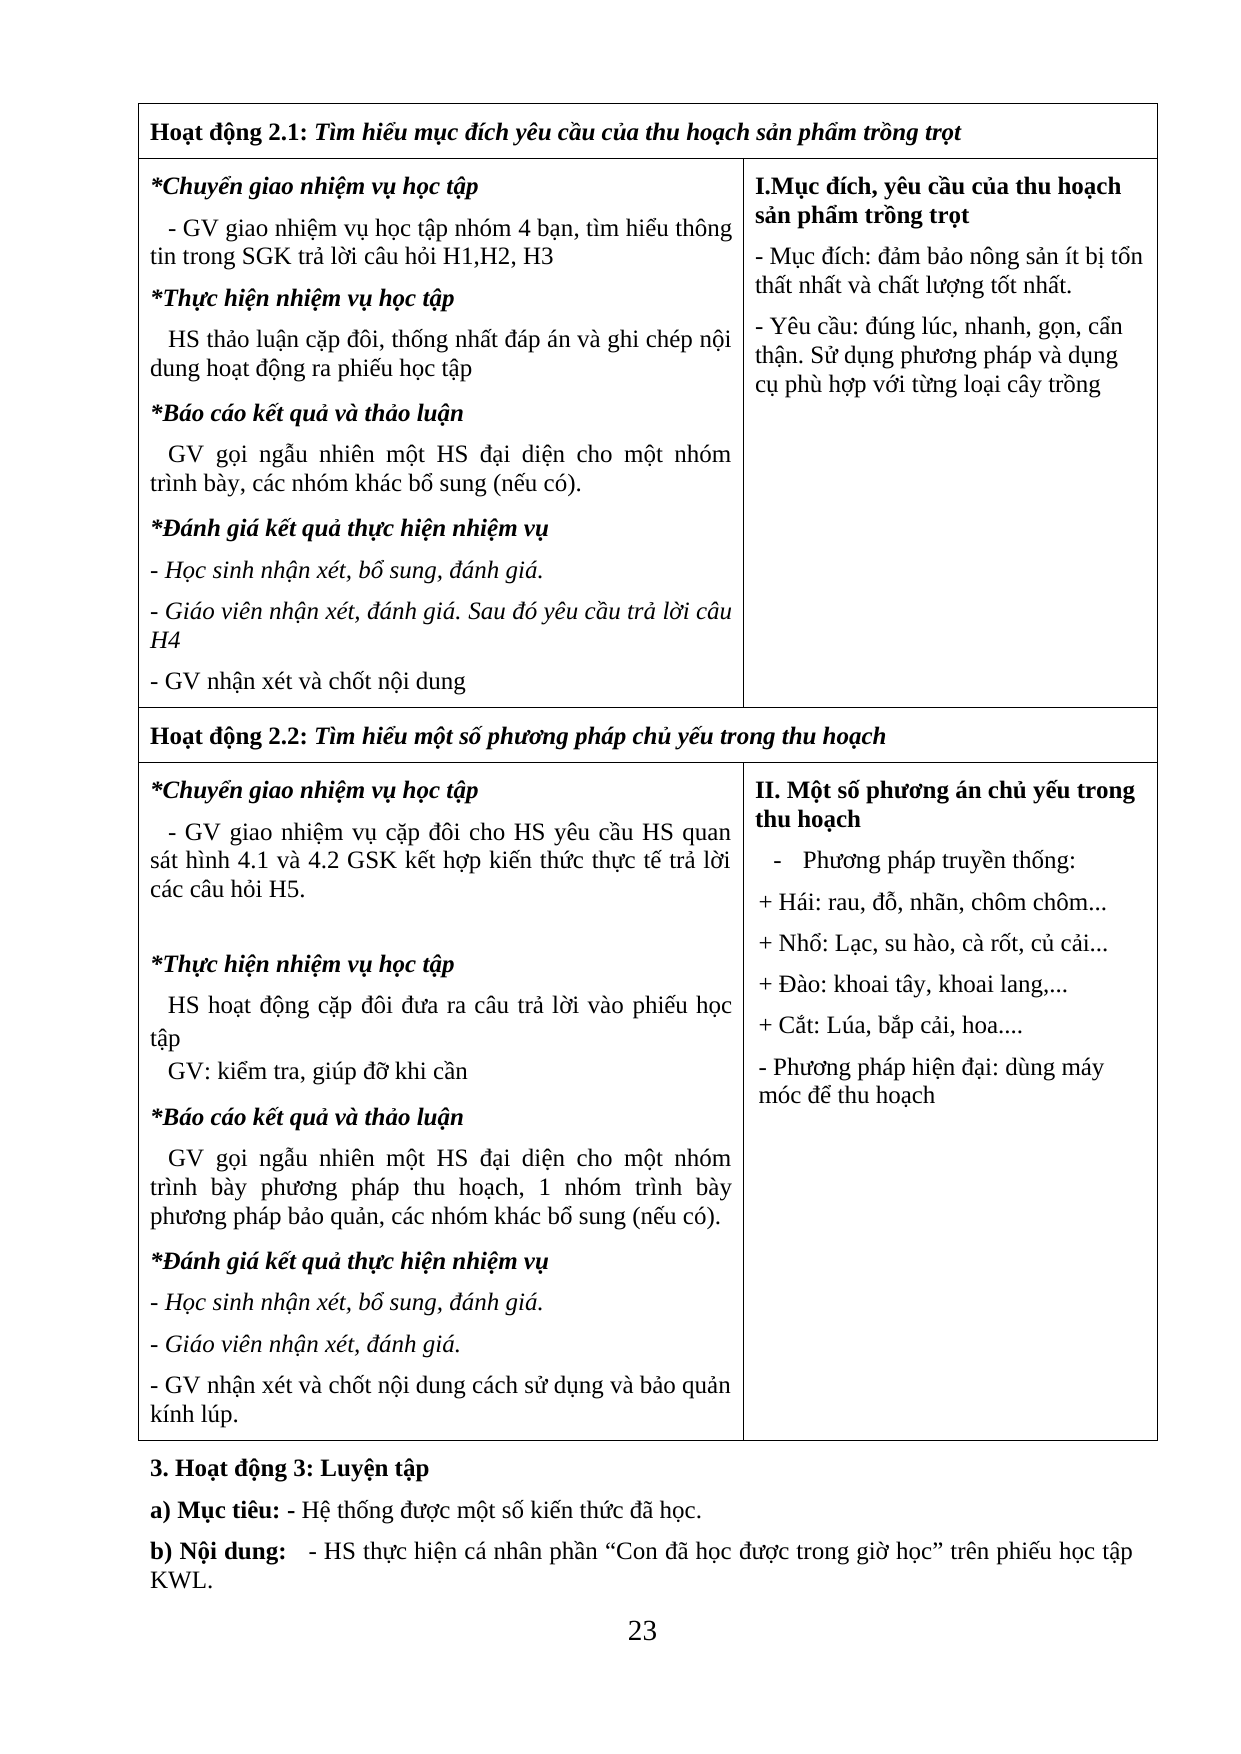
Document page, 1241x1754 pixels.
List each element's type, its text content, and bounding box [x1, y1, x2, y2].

table_cell *Chuyển giao nhiệm vụ học tập - GV giao nhiệm vụ học tập nhóm 4 bạn, tìm hiểu thông tin trong SGK trả lời câu hỏi H1,H2, H3 *Thực hiện nhiệm vụ học tập HS thảo luận cặp đôi, thống nhất đáp án và ghi chép nội dung hoạt động ra phiếu học tập *Báo cáo kết quả và thảo luận GV gọi ngẫu nhiên một HS đại diện cho một nhóm trình bày, các nhóm khác bổ sung (nếu có). *Đánh giá kết quả thực hiện nhiệm vụ - Học sinh nhận xét, bổ sung, đánh giá. - Giáo viên nhận xét, đánh giá. Sau đó yêu cầu trả lời câu H4 - GV nhận xét và chốt nội dung [139, 159, 743, 707]
text a) Mục tiêu: - Hệ thống được một số kiến thức đã học. [150, 1495, 1108, 1523]
table_cell *Chuyển giao nhiệm vụ học tập - GV giao nhiệm vụ cặp đôi cho HS yêu cầu HS quan sát hình 4.1 và 4.2 GSK kết hợp kiến thức thực tế trả lời các câu hỏi H5. *Thực hiện nhiệm vụ học tập HS hoạt động cặp đôi đưa ra câu trả lời vào phiếu học tập GV: kiểm tra, giúp đỡ khi cần *Báo cáo kết quả và thảo luận GV gọi ngẫu nhiên một HS đại diện cho một nhóm trình bày phương pháp thu hoạch, 1 nhóm trình bày phương pháp bảo quản, các nhóm khác bổ sung (nếu có). *Đánh giá kết quả thực hiện nhiệm vụ - Học sinh nhận xét, bổ sung, đánh giá. - Giáo viên nhận xét, đánh giá. - GV nhận xét và chốt nội dung cách sử dụng và bảo quản kính lúp. [139, 763, 743, 1440]
table_cell Hoạt động 2.2: Tìm hiểu một số phương pháp chủ yếu trong thu hoạch [139, 708, 1157, 762]
table_cell II. Một số phương án chủ yếu trong thu hoạch Phương pháp truyền thống: + Hái: rau, đỗ, nhãn, chôm chôm... + Nhổ: Lạc, su hào, cà rốt, củ cải... + Đào: khoai tây, khoai lang,... + Cắt: Lúa, bắp cải, hoa.... - Phương pháp hiện đại: dùng máy móc để thu hoạch [744, 763, 1157, 1440]
text b) Nội dung: - HS thực hiện cá nhân phần “Con đã học được trong giờ học” trên phiếu học tập KWL. [150, 1536, 1134, 1593]
text 3. Hoạt động 3: Luyện tập [150, 1453, 1134, 1482]
table_cell I.Mục đích, yêu cầu của thu hoạch sản phẩm trồng trọt - Mục đích: đảm bảo nông sản ít bị tổn thất nhất và chất lượng tốt nhất. - Yêu cầu: đúng lúc, nhanh, gọn, cẩn thận. Sử dụng phương pháp và dụng cụ phù hợp với từng loại cây trồng [744, 159, 1157, 707]
table_cell Hoạt động 2.1: Tìm hiểu mục đích yêu cầu của thu hoạch sản phẩm trồng trọt [139, 104, 1157, 158]
